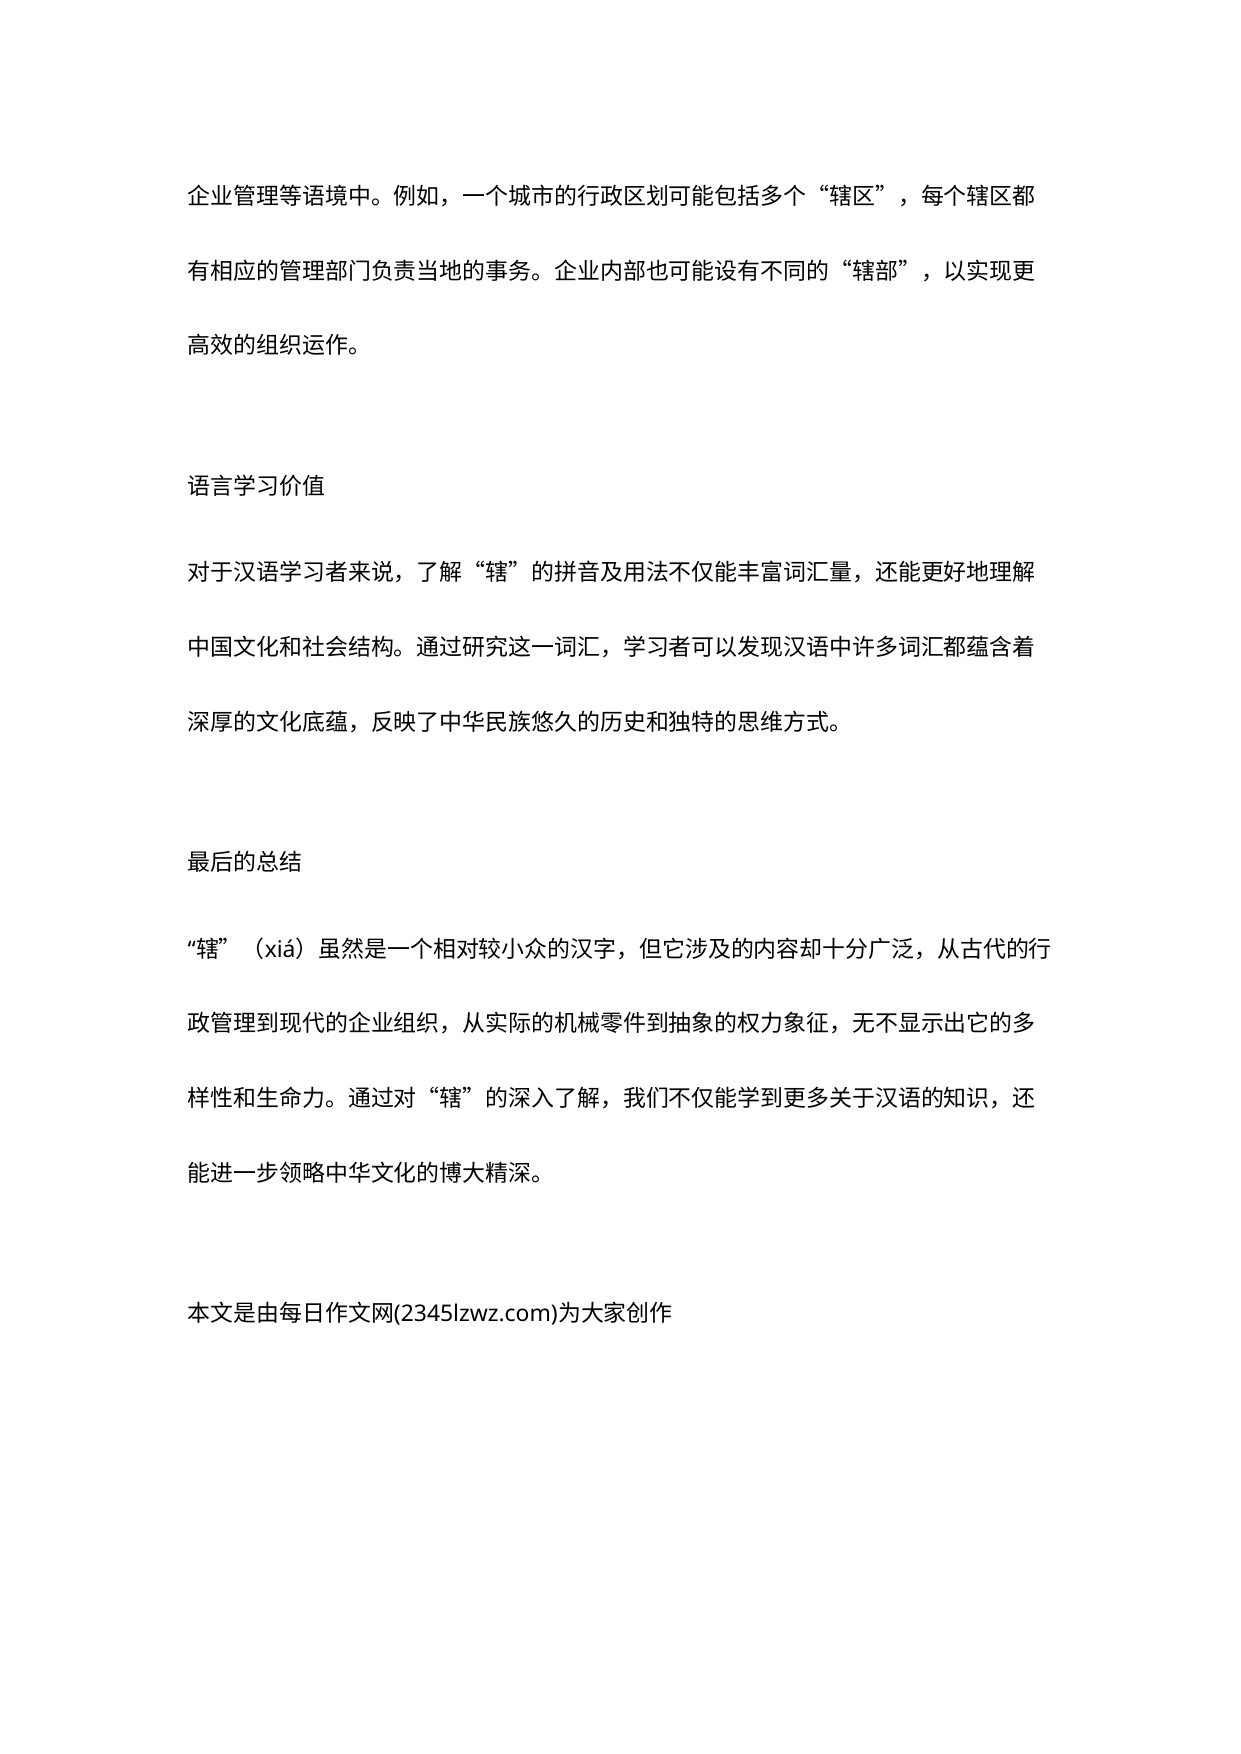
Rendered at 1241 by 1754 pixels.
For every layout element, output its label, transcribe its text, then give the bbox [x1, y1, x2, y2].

text 最后的总结 [187, 828, 1053, 893]
text 本文是由每日作文网(2345lzwz.com)为大家创作 [187, 1279, 1053, 1344]
text 对于汉语学习者来说，了解“辖”的拼音及用法不仅能丰富词汇量，还能更好地理解中国文化和社会结构。通过研究这一词汇，学习者可以发现汉语中许多词汇都蕴含着深厚的文化底蕴，反映了中华民族悠久的历史和独特的思维方式。 [187, 538, 1053, 753]
text 语言学习价值 [187, 452, 1053, 517]
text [187, 162, 1053, 376]
text “辖”（xiá）虽然是一个相对较小众的汉字，但它涉及的内容却十分广泛，从古代的行政管理到现代的企业组织，从实际的机械零件到抽象的权力象征，无不显示出它的多样性和生命力。通过对“辖”的深入了解，我们不仅能学到更多关于汉语的知识，还能进一步领略中华文化的博大精深。 [187, 915, 1053, 1204]
